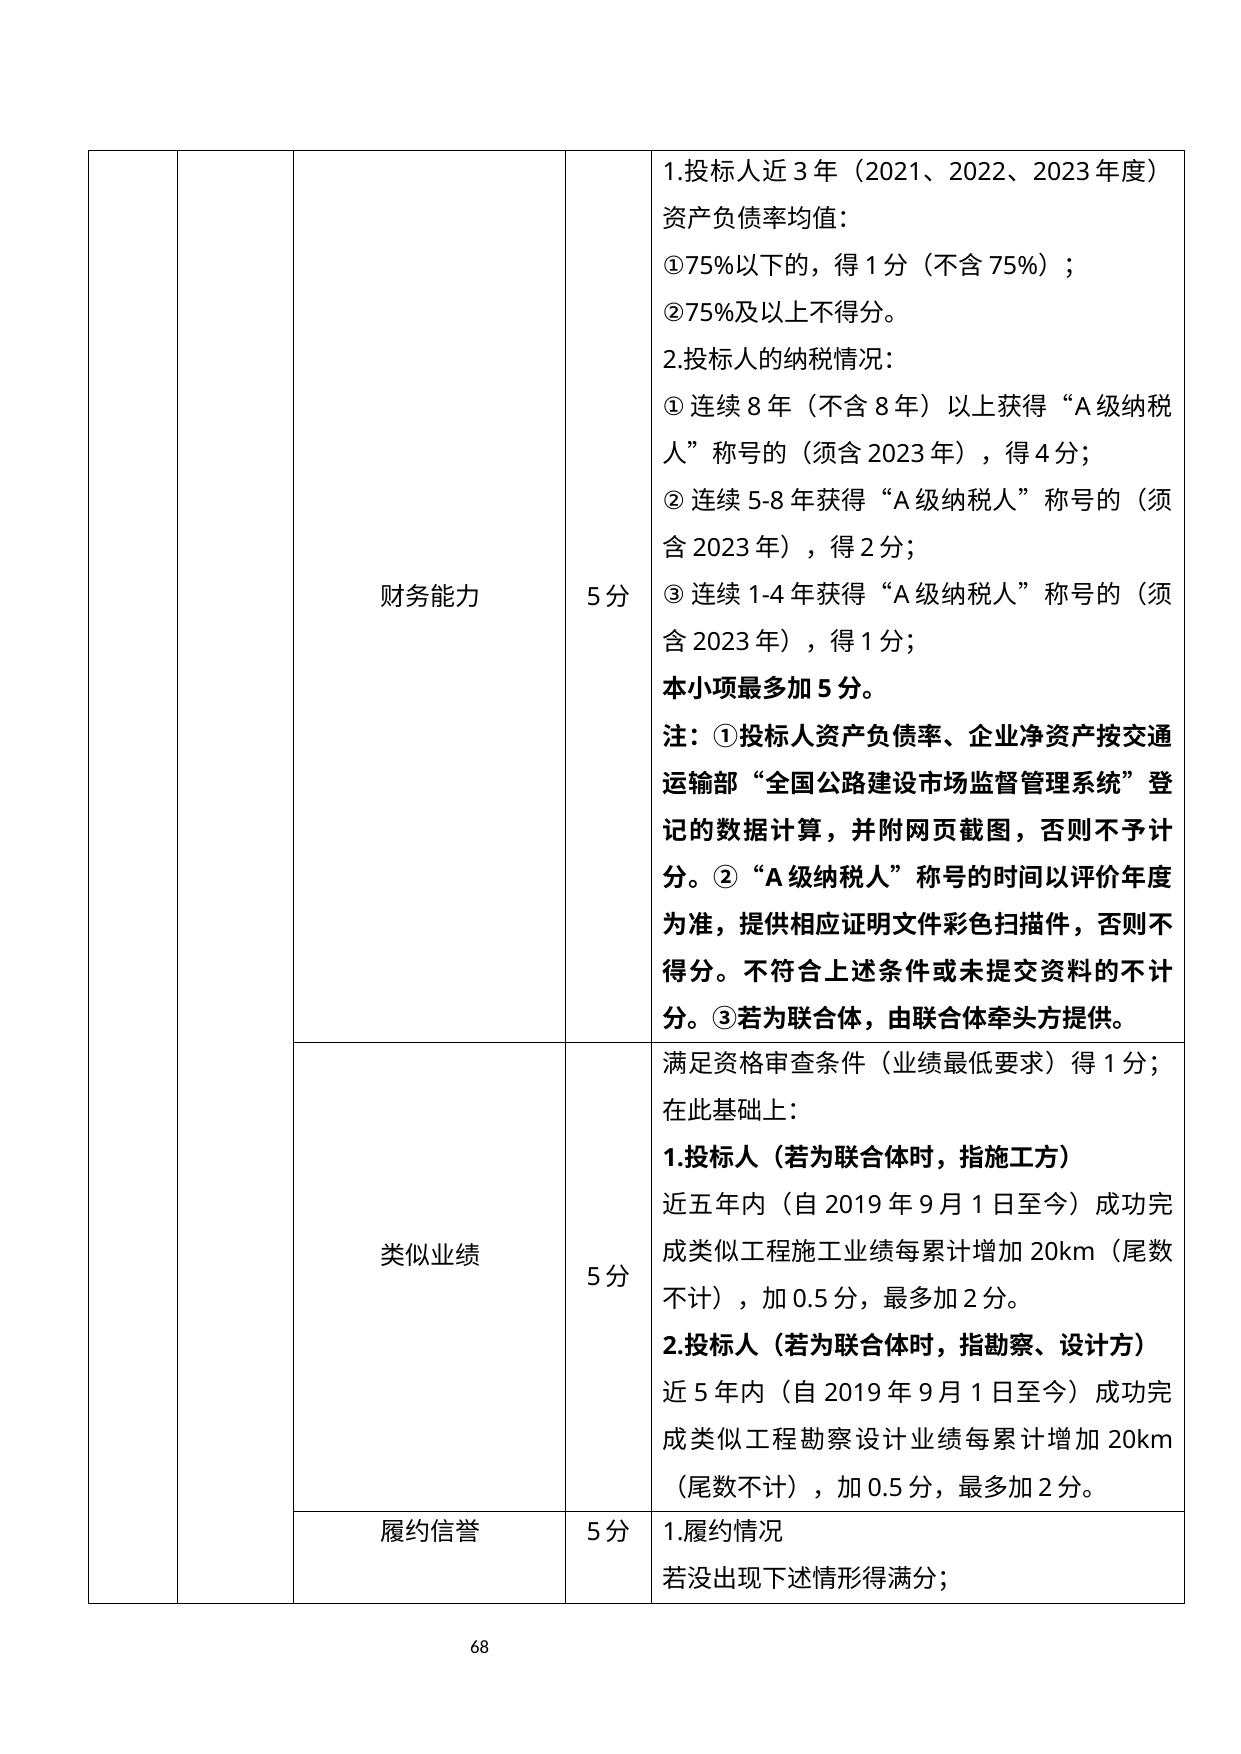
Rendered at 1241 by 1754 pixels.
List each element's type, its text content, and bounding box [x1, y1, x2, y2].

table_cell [652, 1512, 1184, 1603]
table_cell 满足资格审查条件（业绩最低要求）得1分；在此基础上： 投标人（若为联合体时，指施工方） 近五年内（自2019年9月1日至今）成功完成类似工程施工业绩每累计增加20km（尾数不计），加0.5分，最多加2分。 投标人（若为联合体时，指勘察、设计方） 近5年内（自2019年9月1日至今）成功完成类似工程勘察设计业绩每累计增加20km（尾数不计），加0.5分，最多加2分。 [652, 1043, 1184, 1511]
table_cell 5分 [566, 1043, 651, 1511]
table_cell 履约信誉 [294, 1512, 565, 1603]
table_cell 5分 [566, 151, 651, 1042]
table_cell [89, 151, 177, 1603]
table_cell 财务能力 [294, 151, 565, 1042]
table_cell 类似业绩 [294, 1043, 565, 1511]
table_cell 5分 [566, 1512, 651, 1603]
table_cell 1.投标人近3年（2021、2022、2023年度）资产负债率均值： ①75%以下的，得1分（不含75%）； ②75%及以上不得分。 2.投标人的纳税情况： ①连续8年（不含8年）以上获得“A级纳税人”称号的（须含2023年），得4分； ②连续5-8年获得“A级纳税人”称号的（须含2023年），得2分； ③连续1-4年获得“A级纳税人”称号的（须含2023年），得1分； 本小项最多加5分。 注：①投标人资产负债率、企业净资产按交通运输部“全国公路建设市场监督管理系统”登记的数据计算，并附网页截图，否则不予计分。②“A级纳税人”称号的时间以评价年度为准，提供相应证明文件彩色扫描件，否则不得分。不符合上述条件或未提交资料的不计分。③若为联合体，由联合体牵头方提供。 [652, 151, 1184, 1042]
